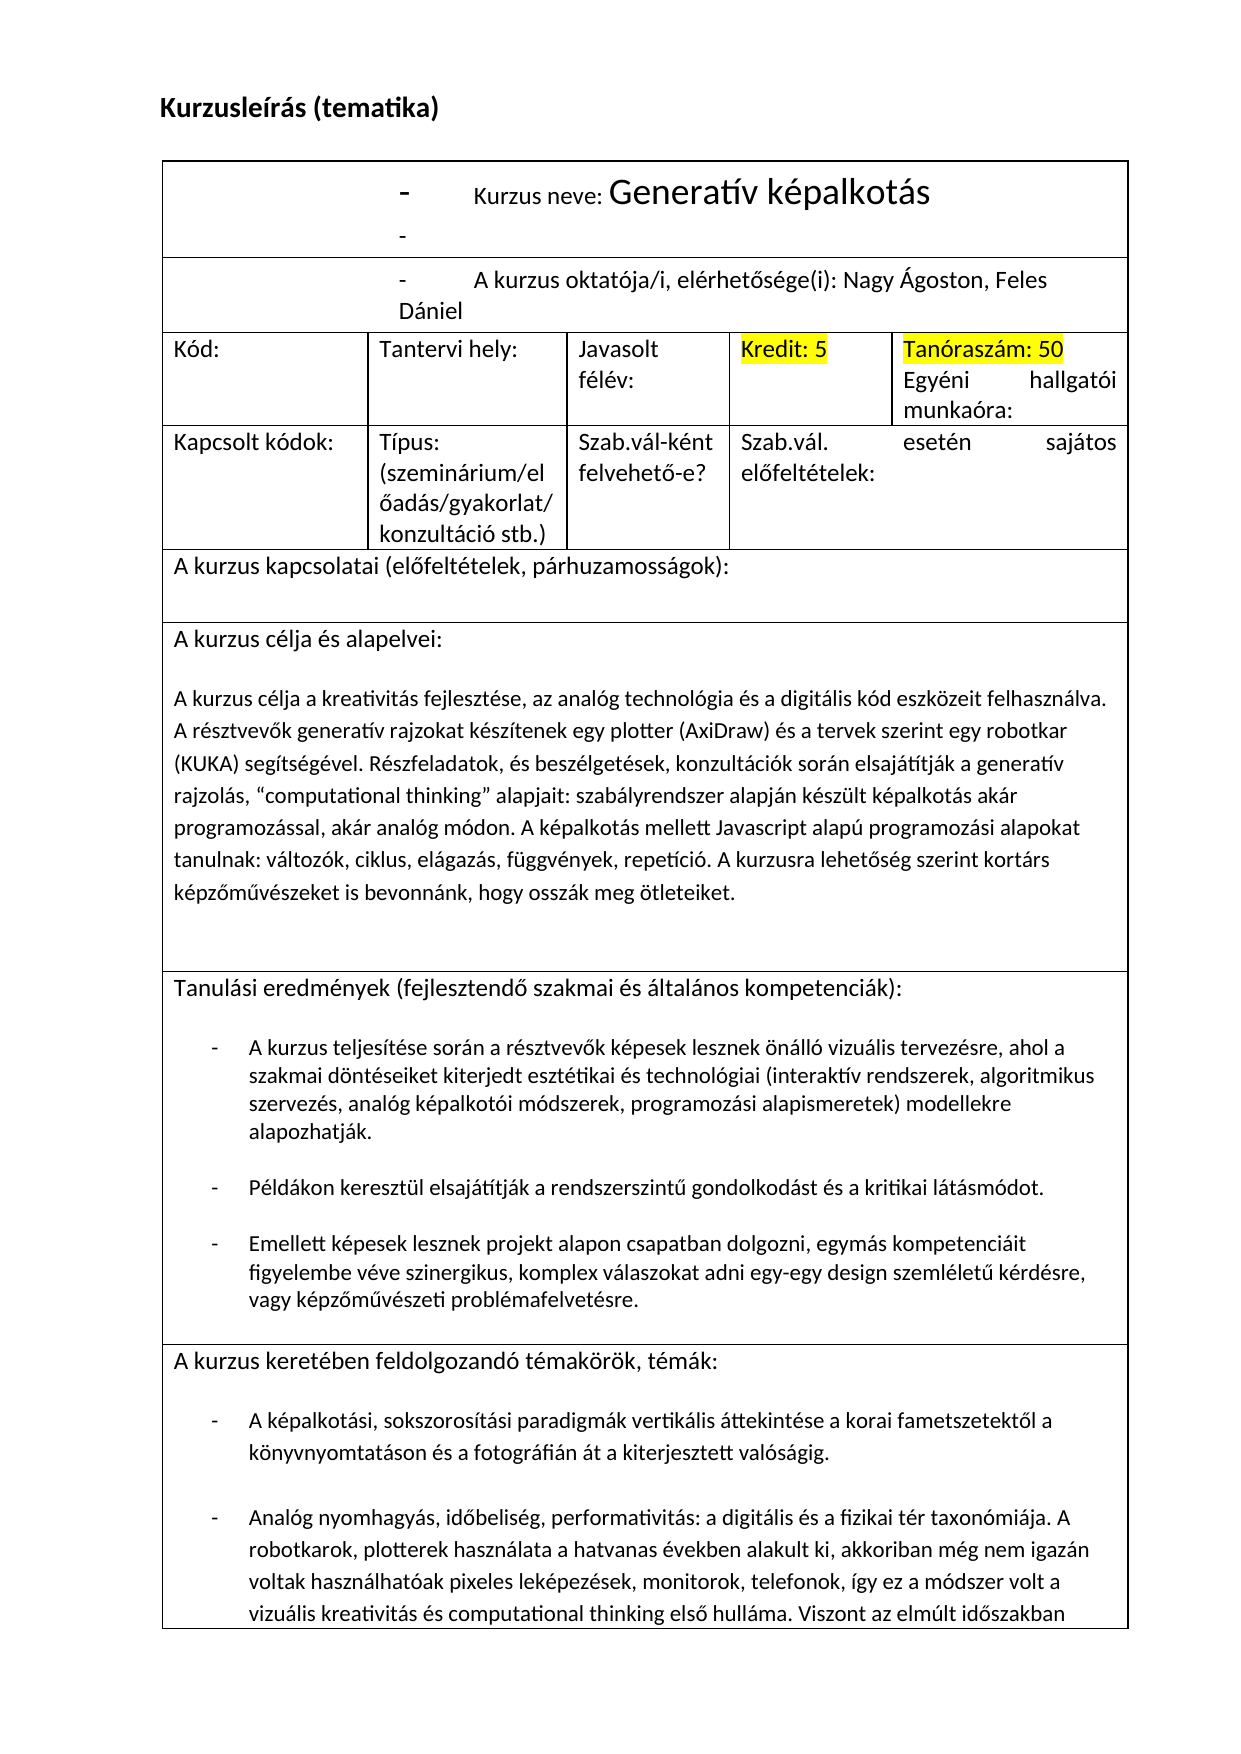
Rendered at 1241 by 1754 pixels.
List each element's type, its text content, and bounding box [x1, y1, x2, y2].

text Kurzusleírás (tematika) [153, 89, 1138, 124]
table_cell Szab.vál-ként felvehető-e? [568, 426, 729, 548]
table_cell Kapcsolt kódok: [163, 426, 367, 548]
table_cell A kurzus célja és alapelvei: A kurzus célja a kreativitás fejlesztése, az analóg technológia és a digitális kód eszközeit felhasználva. A résztvevők generatív rajzokat készítenek egy plotter (AxiDraw) és a tervek szerint egy robotkar (KUKA) segítségével. Részfeladatok, és beszélgetések, konzultációk során elsajátítják a generatív rajzolás, “computational thinking” alapjait: szabályrendszer alapján készült képalkotás akár programozással, akár analóg módon. A képalkotás mellett Javascript alapú programozási alapokat tanulnak: változók, ciklus, elágazás, függvények, repetíció. A kurzusra lehetőség szerint kortárs képzőművészeket is bevonnánk, hogy osszák meg ötleteiket. [163, 623, 1127, 971]
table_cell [163, 1345, 1127, 1627]
table_cell Tanóraszám: 50 Egyéni hallgatói munkaóra: [893, 333, 1127, 425]
table_header Kurzus neve: Generatív képalkotás [163, 162, 1127, 257]
table_cell Kód: [163, 333, 367, 425]
table_cell Típus: (szeminárium/előadás/gyakorlat/konzultáció stb.) [369, 426, 566, 548]
table_cell A kurzus oktatója/i, elérhetősége(i): Nagy Ágoston, Feles Dániel [163, 258, 1127, 332]
table_cell Javasolt félév: [568, 333, 729, 425]
table_cell Tantervi hely: [369, 333, 566, 425]
table_cell A kurzus kapcsolatai (előfeltételek, párhuzamosságok): [163, 550, 1127, 622]
table_cell Szab.vál. esetén sajátos előfeltételek: [730, 426, 1127, 548]
table_cell Kredit: 5 [730, 333, 891, 425]
table_cell Tanulási eredmények (fejlesztendő szakmai és általános kompetenciák): A kurzus teljesítése során a résztvevők képesek lesznek önálló vizuális tervezésre, ahol a szakmai döntéseiket kiterjedt esztétikai és technológiai (interaktív rendszerek, algoritmikus szervezés, analóg képalkotói módszerek, programozási alapismeretek) modellekre alapozhatják. Példákon keresztül elsajátítják a rendszerszintű gondolkodást és a kritikai látásmódot. Emellett képesek lesznek projekt alapon csapatban dolgozni, egymás kompetenciáit figyelembe véve szinergikus, komplex válaszokat adni egy-egy design szemléletű kérdésre, vagy képzőművészeti problémafelvetésre. [163, 972, 1127, 1344]
